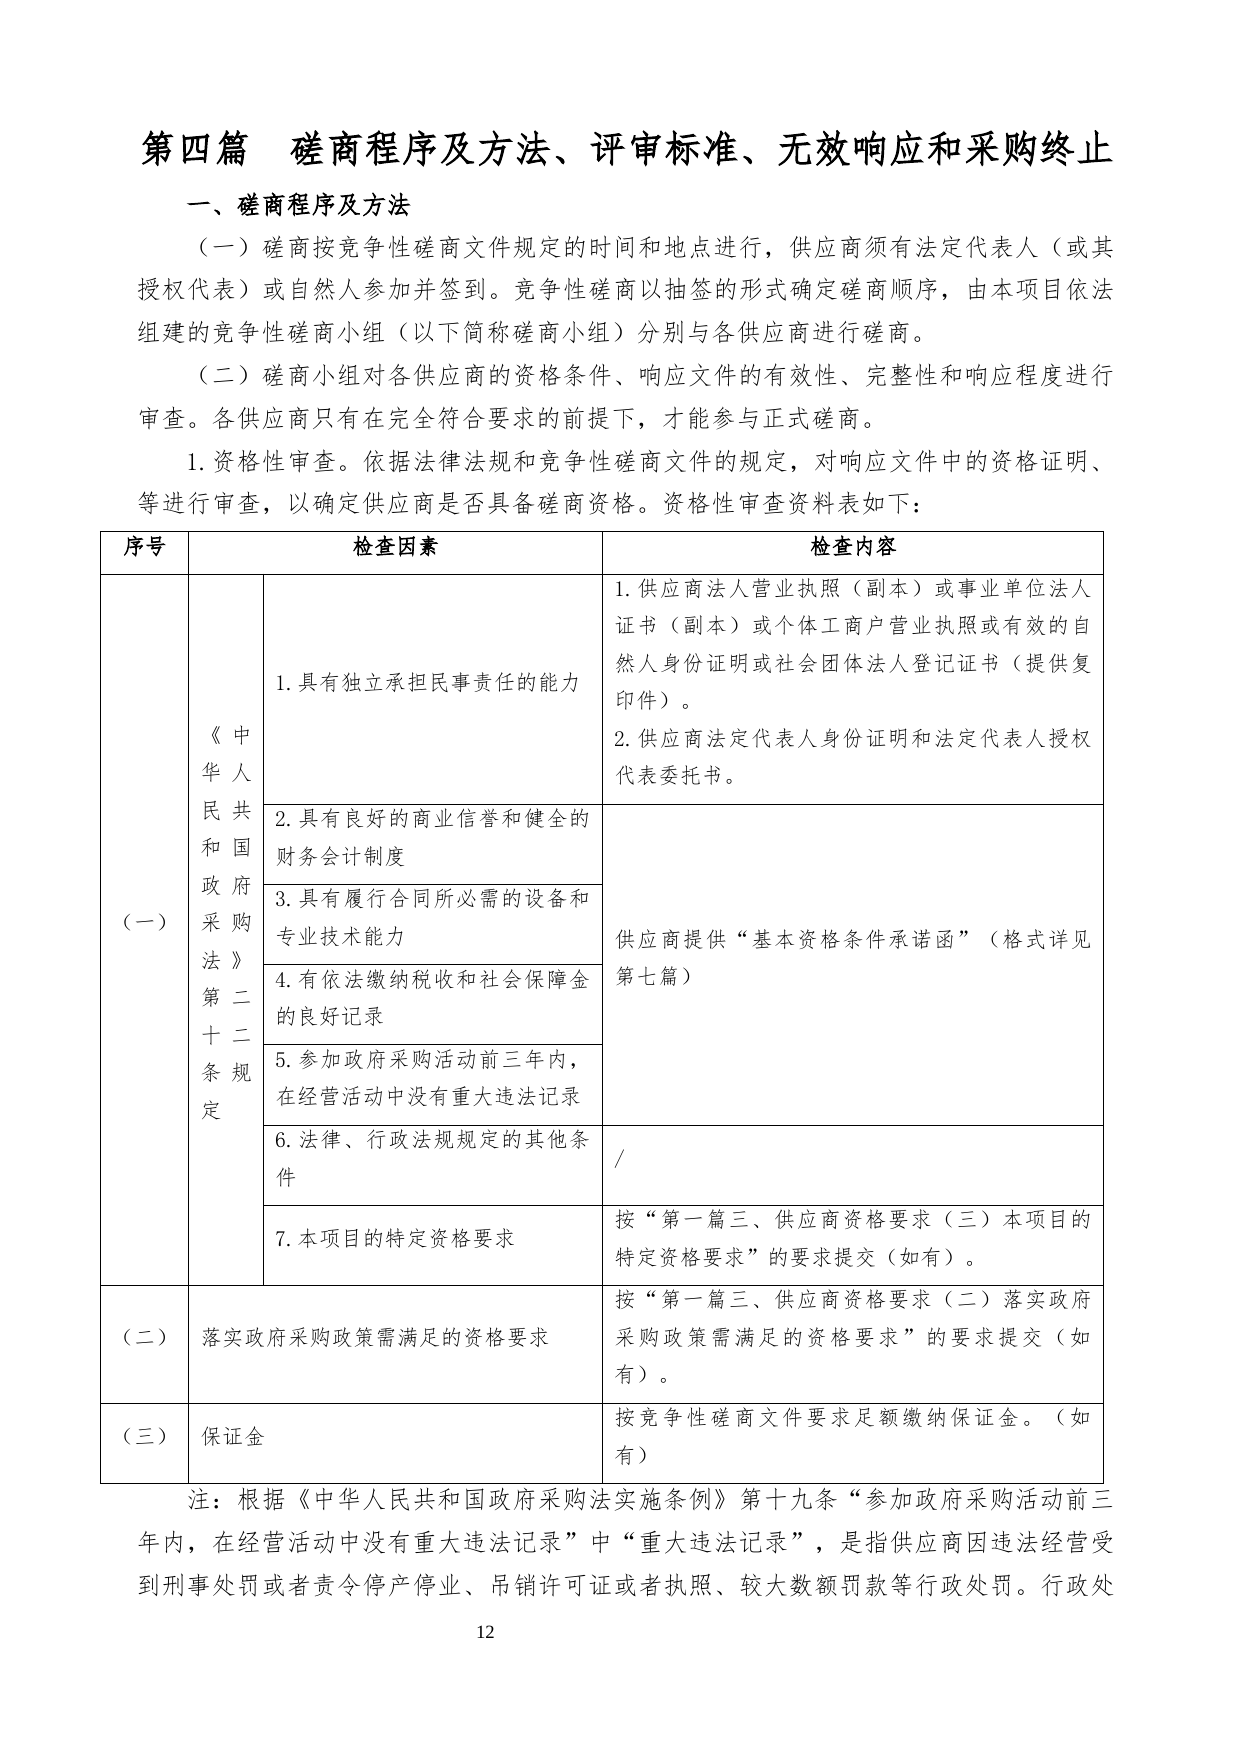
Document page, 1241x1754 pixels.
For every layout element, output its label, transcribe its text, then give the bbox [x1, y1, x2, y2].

text 1.资格性审查。依据法律法规和竞争性磋商文件的规定，对响应文件中的资格证明、等进行审查，以确定供应商是否具备磋商资格。资格性审查资料表如下： [136, 445, 1116, 516]
table_cell 2.具有良好的商业信誉和健全的财务会计制度 [264, 805, 602, 884]
text （二）磋商小组对各供应商的资格条件、响应文件的有效性、完整性和响应程度进行审查。各供应商只有在完全符合要求的前提下，才能参与正式磋商。 [136, 359, 1116, 431]
table_cell 5.参加政府采购活动前三年内，在经营活动中没有重大违法记录 [264, 1045, 602, 1124]
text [136, 1484, 1116, 1598]
text （一）磋商按竞争性磋商文件规定的时间和地点进行，供应商须有法定代表人（或其授权代表）或自然人参加并签到。竞争性磋商以抽签的形式确定磋商顺序，由本项目依法组建的竞争性磋商小组（以下简称磋商小组）分别与各供应商进行磋商。 [136, 231, 1116, 345]
table_cell 1.具有独立承担民事责任的能力 [264, 575, 602, 804]
table_cell 7.本项目的特定资格要求 [264, 1206, 602, 1285]
table_cell 4.有依法缴纳税收和社会保障金的良好记录 [264, 965, 602, 1044]
table_cell 按“第一篇三、供应商资格要求（三）本项目的特定资格要求”的要求提交（如有）。 [603, 1206, 1103, 1285]
table_header 序号 [101, 532, 188, 573]
subtitle 第四篇 磋商程序及方法、评审标准、无效响应和采购终止 [136, 124, 1116, 167]
table_cell / [603, 1126, 1103, 1205]
subtitle 一、磋商程序及方法 [136, 188, 1116, 217]
table_cell （一） [101, 575, 188, 1285]
table_cell 3.具有履行合同所必需的设备和专业技术能力 [264, 885, 602, 964]
table_cell 6.法律、行政法规规定的其他条件 [264, 1126, 602, 1205]
table_header 检查因素 [189, 532, 602, 573]
table_cell 按“第一篇三、供应商资格要求（二）落实政府采购政策需满足的资格要求”的要求提交（如有）。 [603, 1286, 1103, 1403]
table_cell （二） [101, 1286, 188, 1403]
table_cell 1.供应商法人营业执照（副本）或事业单位法人证书（副本）或个体工商户营业执照或有效的自然人身份证明或社会团体法人登记证书（提供复印件）。 2.供应商法定代表人身份证明和法定代表人授权代表委托书。 [603, 575, 1103, 804]
table_cell 供应商提供“基本资格条件承诺函”（格式详见第七篇） [603, 805, 1103, 1124]
table_cell 落实政府采购政策需满足的资格要求 [189, 1286, 602, 1403]
table_header 检查内容 [603, 532, 1103, 573]
table_cell 按竞争性磋商文件要求足额缴纳保证金。（如有） [603, 1404, 1103, 1483]
table_cell 《中华人民共和国政府采购法》第二十二条规定 [189, 575, 263, 1285]
table_cell （三） [101, 1404, 188, 1483]
table_cell 保证金 [189, 1404, 602, 1483]
